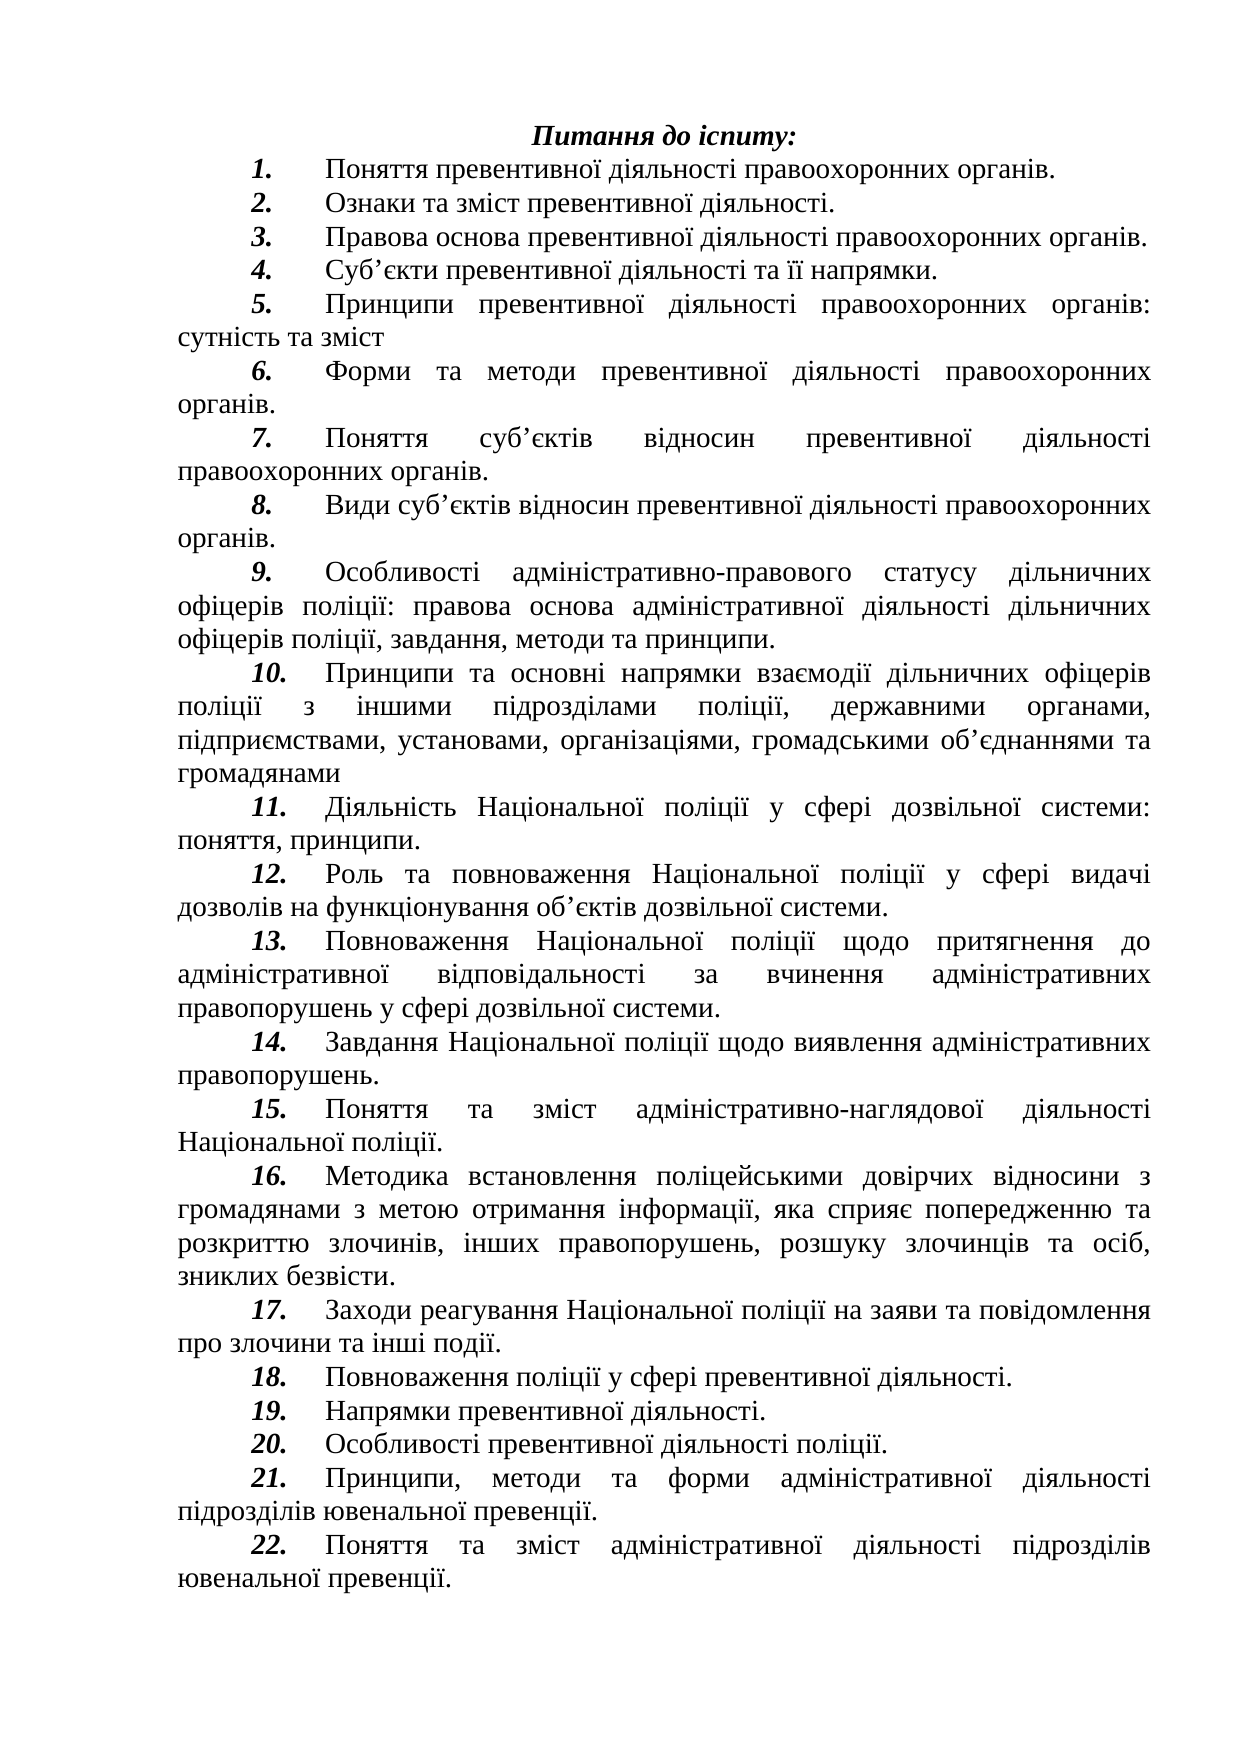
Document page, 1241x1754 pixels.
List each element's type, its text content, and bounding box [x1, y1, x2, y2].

list Принципи та основні напрямки взаємодії дільничних офіцерів поліції з іншими підрозділами поліції, державними органами, підприємствами, установами, організаціями, громадськими об’єднаннями та громадянами [177, 655, 1152, 789]
list Форми та методи превентивної діяльності правоохоронних органів. [177, 353, 1152, 420]
list Принципи, методи та форми адміністративної діяльності підрозділів ювенальної превенції. [177, 1460, 1152, 1527]
list Правова основа превентивної діяльності правоохоронних органів. [177, 219, 1152, 252]
list Види суб’єктів відносин превентивної діяльності правоохоронних органів. [177, 487, 1152, 554]
list Принципи превентивної діяльності правоохоронних органів: сутність та зміст [177, 286, 1152, 353]
list Діяльність Національної поліції у сфері дозвільної системи: поняття, принципи. [177, 789, 1152, 856]
list Суб’єкти превентивної діяльності та її напрямки. [177, 252, 1152, 286]
list Поняття та зміст адміністративної діяльності підрозділів ювенальної превенції. [177, 1527, 1152, 1594]
list Поняття та зміст адміністративно-наглядової діяльності Національної поліції. [177, 1091, 1152, 1158]
text Питання до іспиту: [177, 118, 1152, 152]
list Поняття превентивної діяльності правоохоронних органів. [177, 152, 1152, 185]
list Заходи реагування Національної поліції на заяви та повідомлення про злочини та інші події. [177, 1292, 1152, 1359]
list Поняття суб’єктів відносин превентивної діяльності правоохоронних органів. [177, 420, 1152, 487]
list Повноваження Національної поліції щодо притягнення до адміністративної відповідальності за вчинення адміністративних правопорушень у сфері дозвільної системи. [177, 923, 1152, 1024]
list Завдання Національної поліції щодо виявлення адміністративних правопорушень. [177, 1024, 1152, 1091]
list Напрямки превентивної діяльності. [177, 1393, 1152, 1426]
list Особливості превентивної діяльності поліції. [177, 1426, 1152, 1460]
list Повноваження поліції у сфері превентивної діяльності. [177, 1359, 1152, 1393]
list Методика встановлення поліцейськими довірчих відносини з громадянами з метою отримання інформації, яка сприяє попередженню та розкриттю злочинів, інших правопорушень, розшуку злочинців та осіб, зниклих безвісти. [177, 1158, 1152, 1292]
list Особливості адміністративно-правового статусу дільничних офіцерів поліції: правова основа адміністративної діяльності дільничних офіцерів поліції, завдання, методи та принципи. [177, 554, 1152, 655]
list Ознаки та зміст превентивної діяльності. [177, 185, 1152, 219]
list Роль та повноваження Національної поліції у сфері видачі дозволів на функціонування об’єктів дозвільної системи. [177, 856, 1152, 923]
